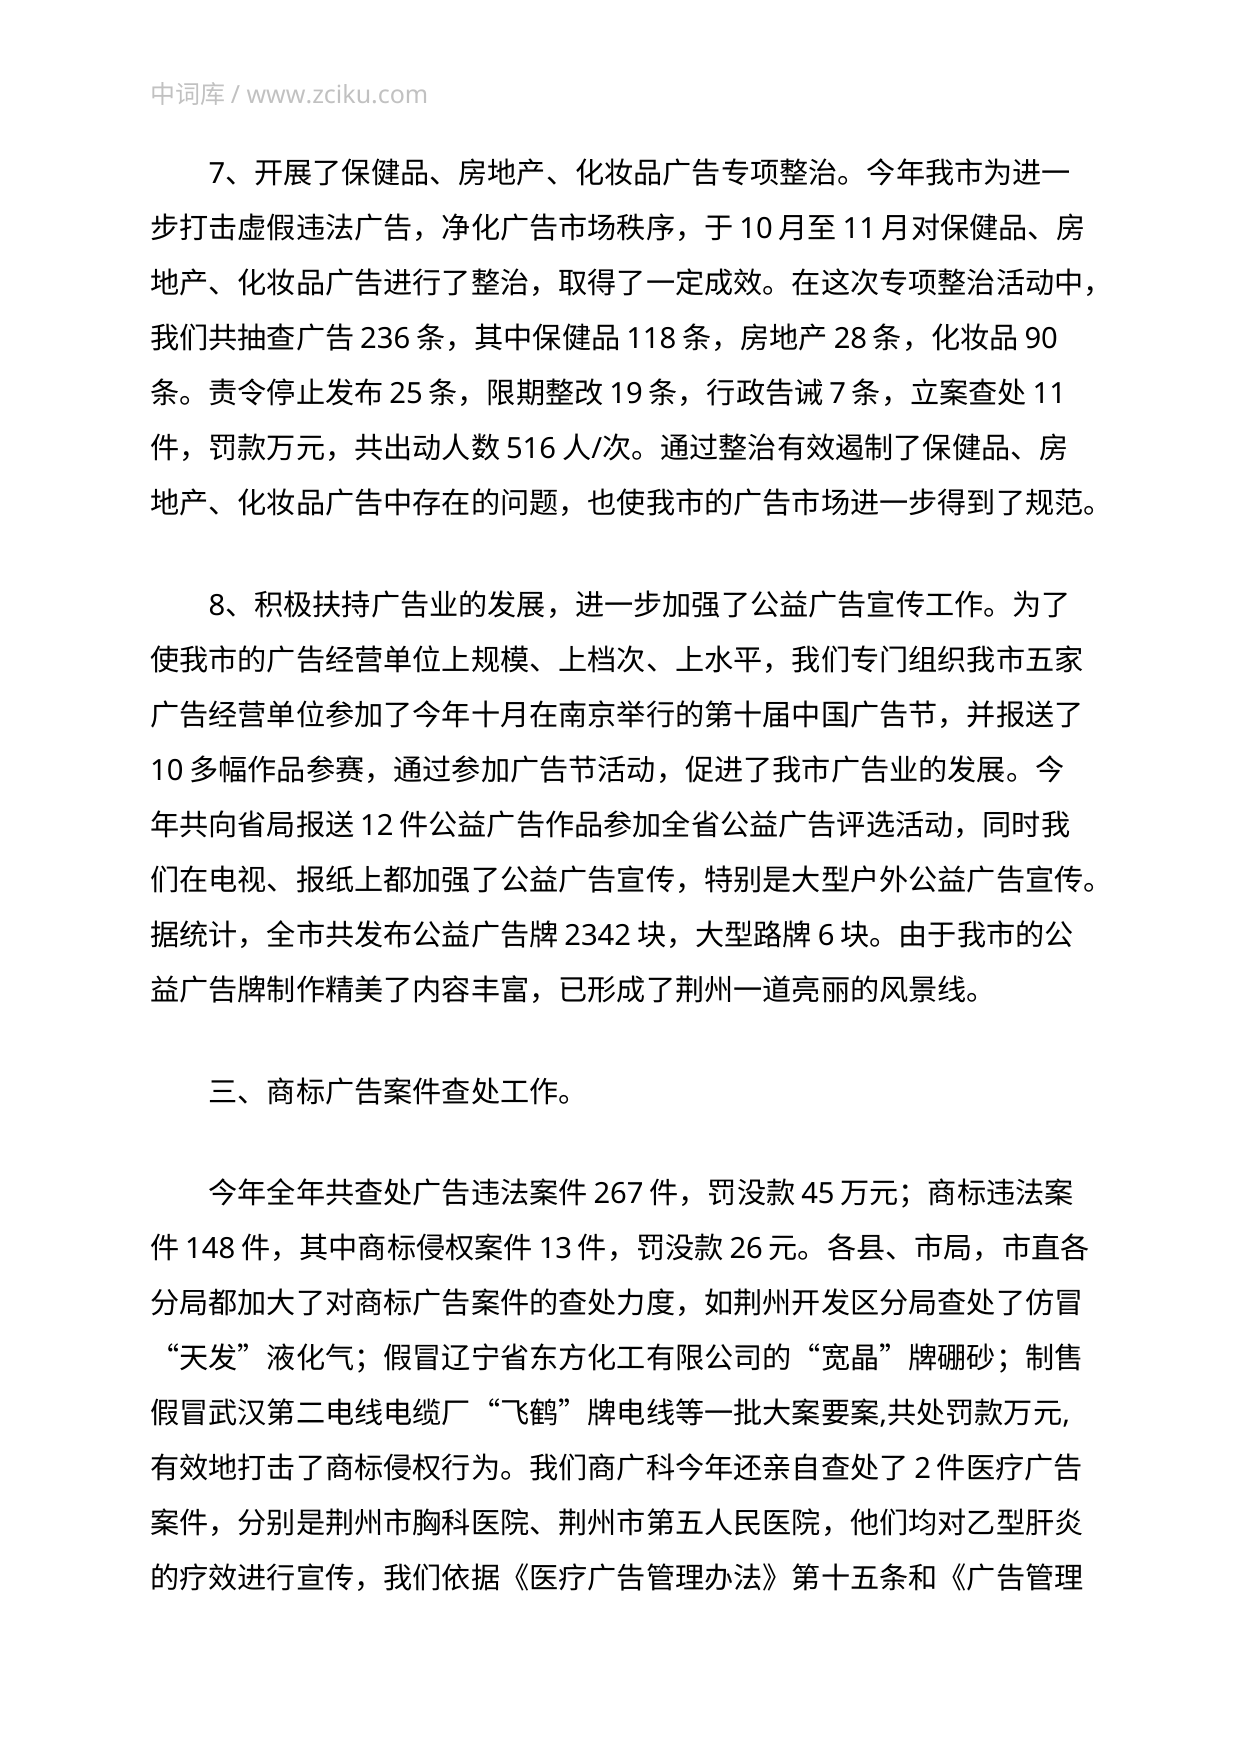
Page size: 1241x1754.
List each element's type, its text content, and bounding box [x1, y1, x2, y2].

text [150, 1170, 1090, 1597]
text 8、积极扶持广告业的发展，进一步加强了公益广告宣传工作。为了使我市的广告经营单位上规模、上档次、上水平，我们专门组织我市五家广告经营单位参加了今年十月在南京举行的第十届中国广告节，并报送了10多幅作品参赛，通过参加广告节活动，促进了我市广告业的发展。今年共向省局报送12件公益广告作品参加全省公益广告评选活动，同时我们在电视、报纸上都加强了公益广告宣传，特别是大型户外公益广告宣传。据统计，全市共发布公益广告牌2342块，大型路牌6块。由于我市的公益广告牌制作精美了内容丰富，已形成了荆州一道亮丽的风景线。 [150, 582, 1090, 1009]
text 三、商标广告案件查处工作。 [150, 1068, 1090, 1110]
text 7、开展了保健品、房地产、化妆品广告专项整治。今年我市为进一步打击虚假违法广告，净化广告市场秩序，于10月至11月对保健品、房地产、化妆品广告进行了整治，取得了一定成效。在这次专项整治活动中，我们共抽查广告236条，其中保健品118条，房地产28条，化妆品90条。责令停止发布25条，限期整改19条，行政告诫7条，立案查处11件，罚款万元，共出动人数516人/次。通过整治有效遏制了保健品、房地产、化妆品广告中存在的问题，也使我市的广告市场进一步得到了规范。 [150, 150, 1090, 522]
